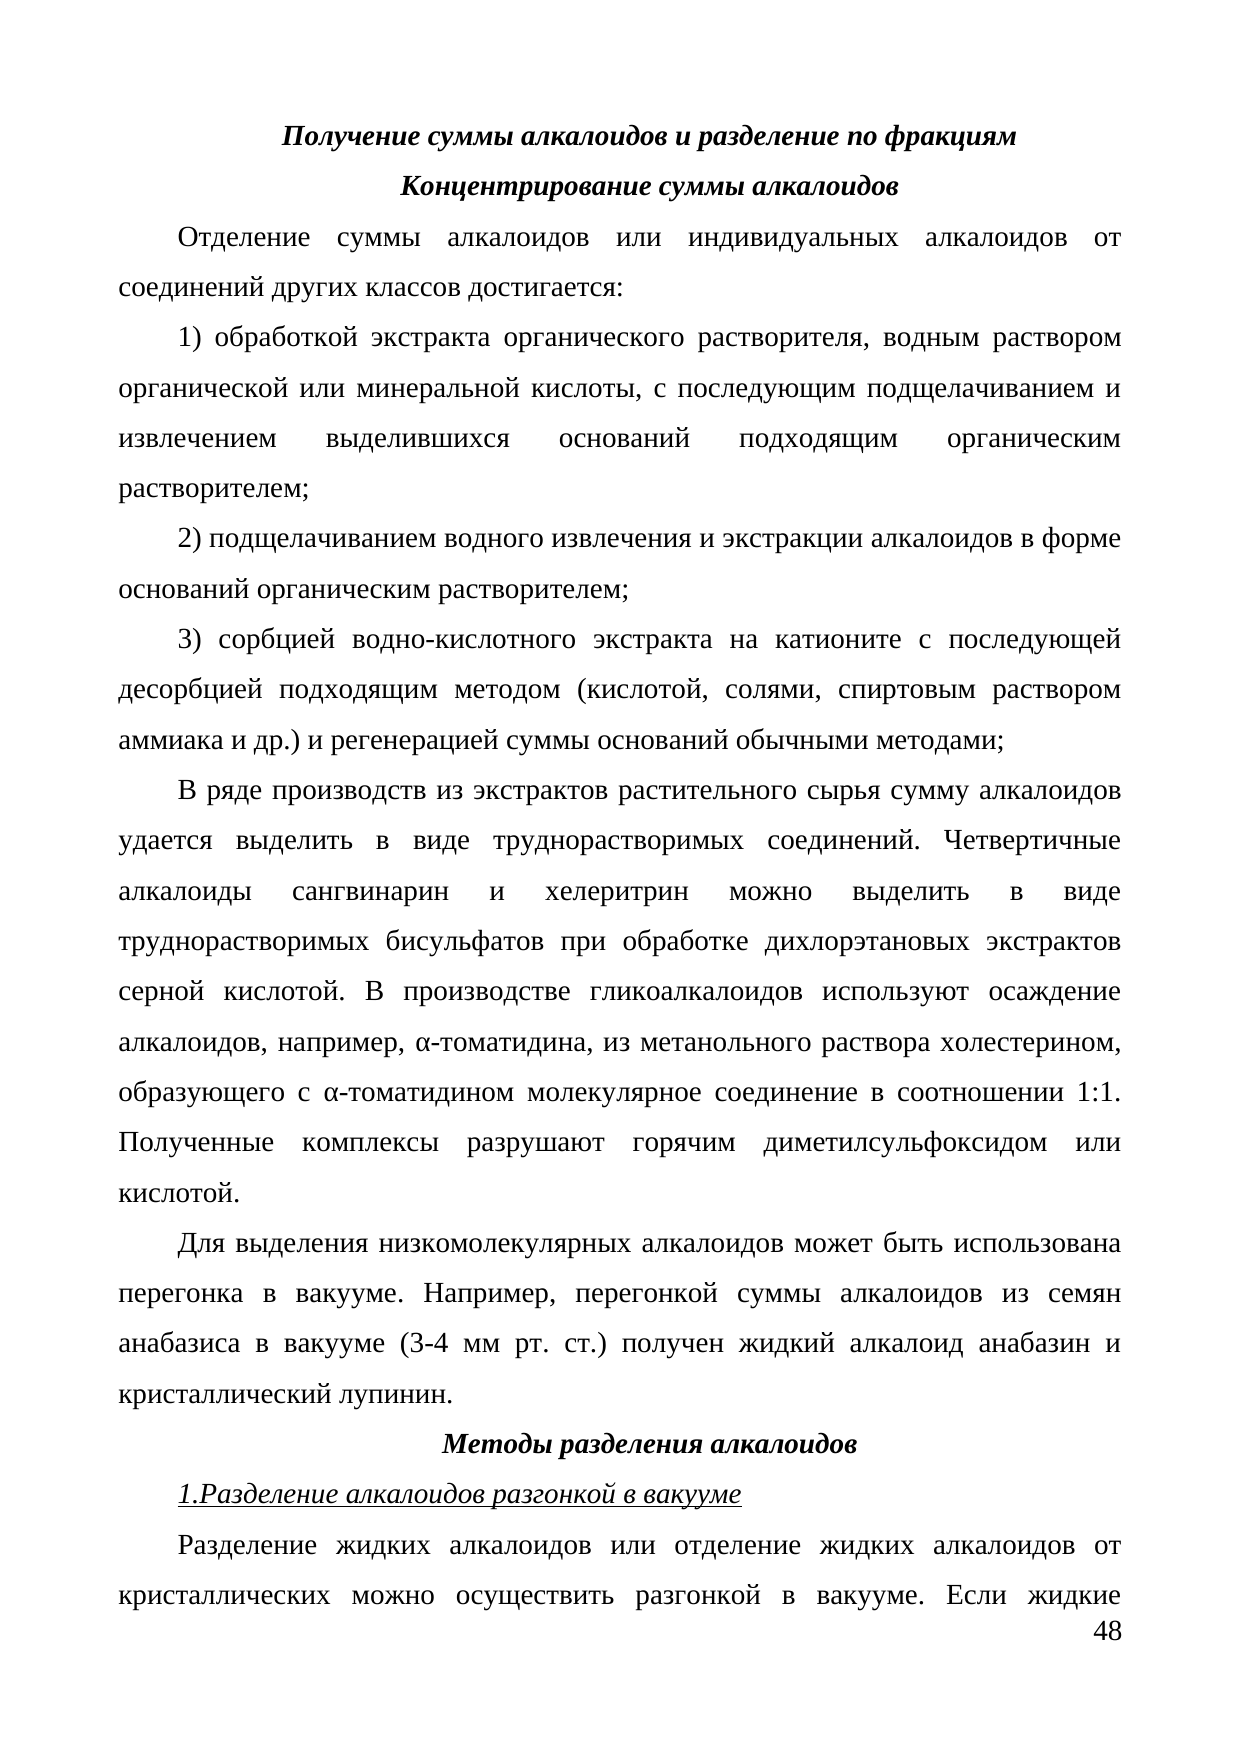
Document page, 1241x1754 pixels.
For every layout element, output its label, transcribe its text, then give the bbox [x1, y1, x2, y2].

text 1) обработкой экстракта органического растворителя, водным раствором органической или минеральной кислоты, с последующим подщелачиванием и извлечением выделившихся оснований подходящим органическим растворителем; [118, 319, 1122, 504]
text Получение суммы алкалоидов и разделение по фракциям [118, 118, 1122, 152]
text В ряде производств из экстрактов растительного сырья сумму алкалоидов удается выделить в виде труднорастворимых соединений. Четвертичные алкалоиды сангвинарин и хелеритрин можно выделить в виде труднорастворимых бисульфатов при обработке дихлорэтановых экстрактов серной кислотой. В производстве гликоалкалоидов используют осаждение алкалоидов, например, α-томатидина, из метанольного раствора холестерином, образующего с α-томатидином молекулярное соединение в соотношении 1:1. Полученные комплексы разрушают горячим диметилсульфоксидом или кислотой. [118, 772, 1122, 1208]
text 2) подщелачиванием водного извлечения и экстракции алкалоидов в форме оснований органическим растворителем; [118, 521, 1122, 604]
text Отделение суммы алкалоидов или индивидуальных алкалоидов от соединений других классов достигается: [118, 219, 1122, 303]
text 1.Разделение алкалоидов разгонкой в вакууме [118, 1477, 1122, 1510]
text Методы разделения алкалоидов [118, 1426, 1122, 1460]
text 3) сорбцией водно-кислотного экстракта на катионите с последующей десорбцией подходящим методом (кислотой, солями, спиртовым раствором аммиака и др.) и регенерацией суммы оснований обычными методами; [118, 621, 1122, 755]
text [118, 1527, 1122, 1611]
text Для выделения низкомолекулярных алкалоидов может быть использована перегонка в вакууме. Например, перегонкой суммы алкалоидов из семян анабазиса в вакууме (3-4 мм рт. ст.) получен жидкий алкалоид анабазин и кристаллический лупинин. [118, 1225, 1122, 1409]
text Концентрирование суммы алкалоидов [118, 168, 1122, 202]
